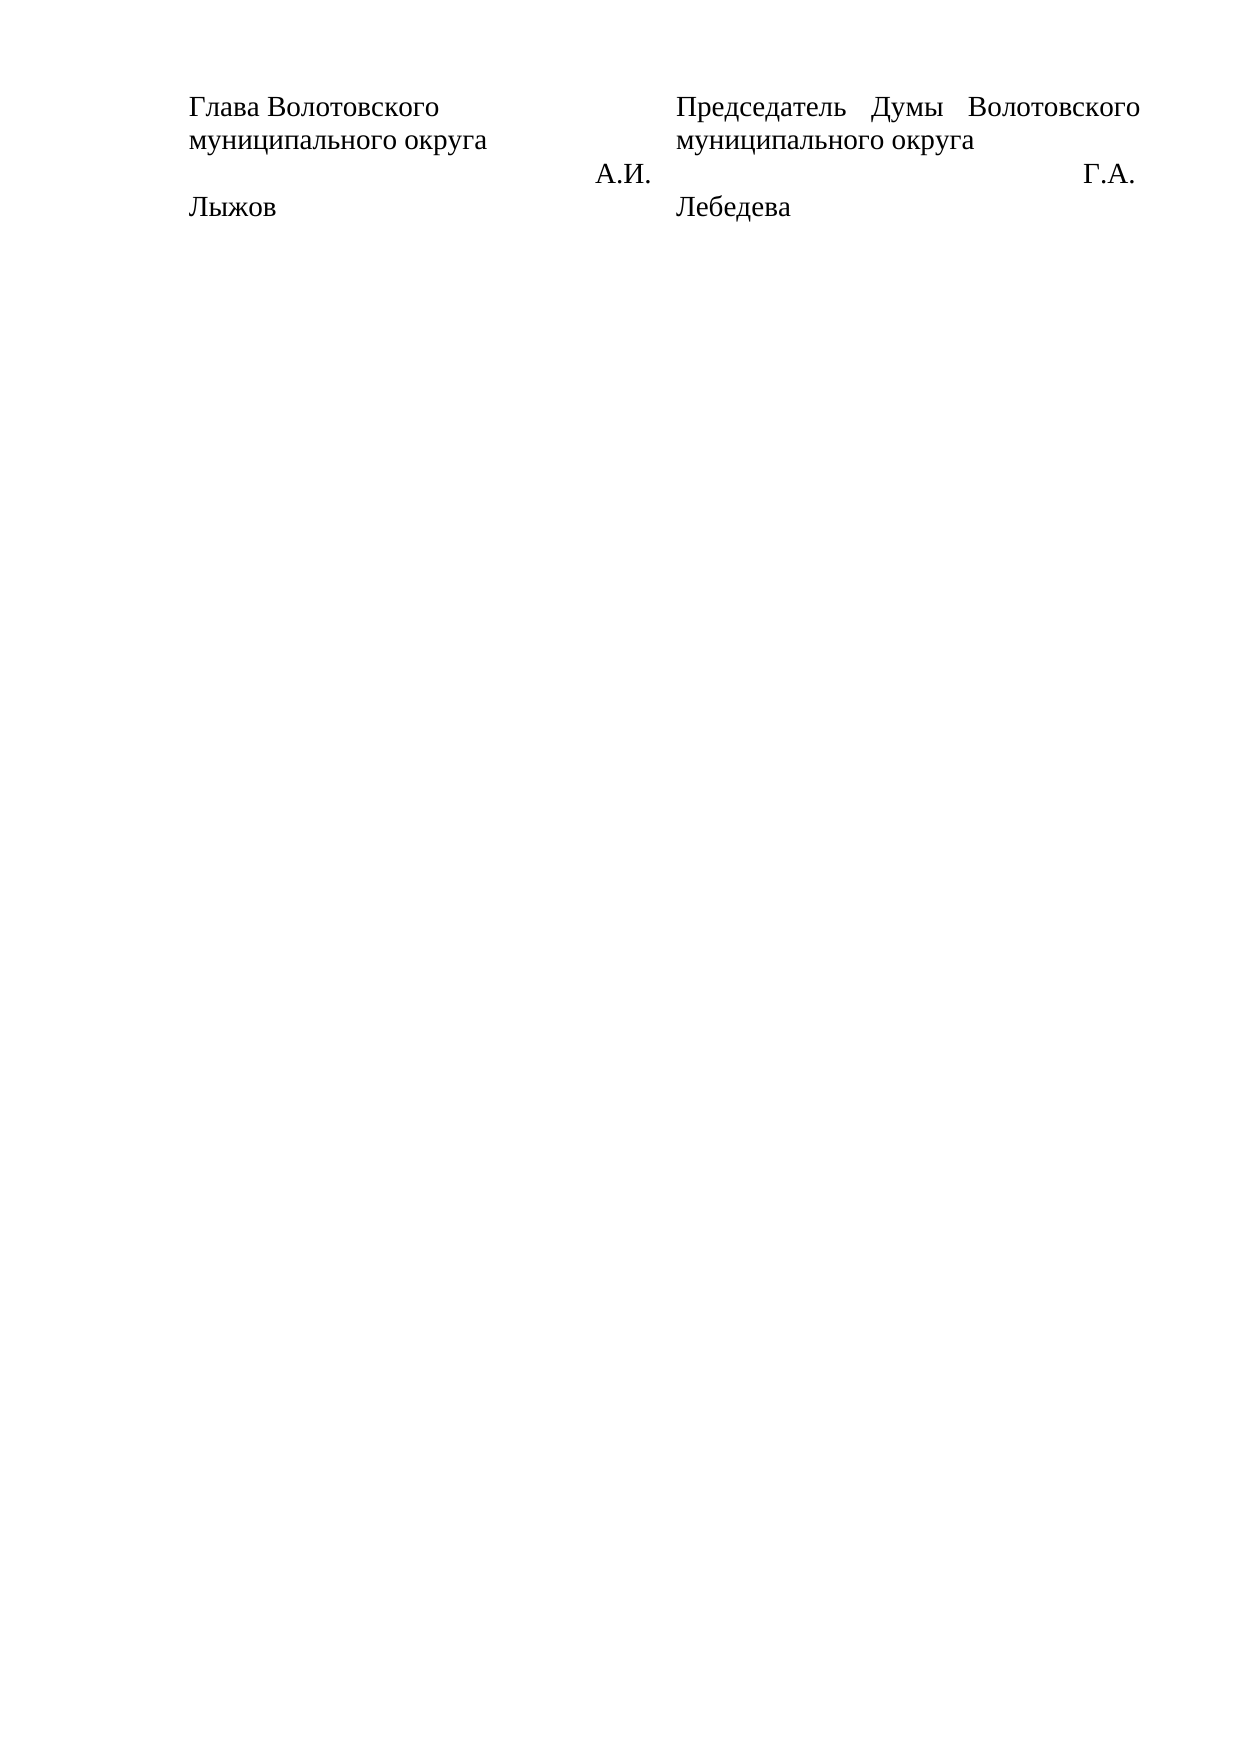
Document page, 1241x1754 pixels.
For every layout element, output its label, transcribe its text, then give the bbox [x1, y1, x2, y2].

table_header Глава Волотовского муниципального округа А.И. Лыжов [177, 89, 664, 256]
table_header Председатель Думы Волотовского муниципального округа Г.А. Лебедева [665, 89, 1152, 256]
